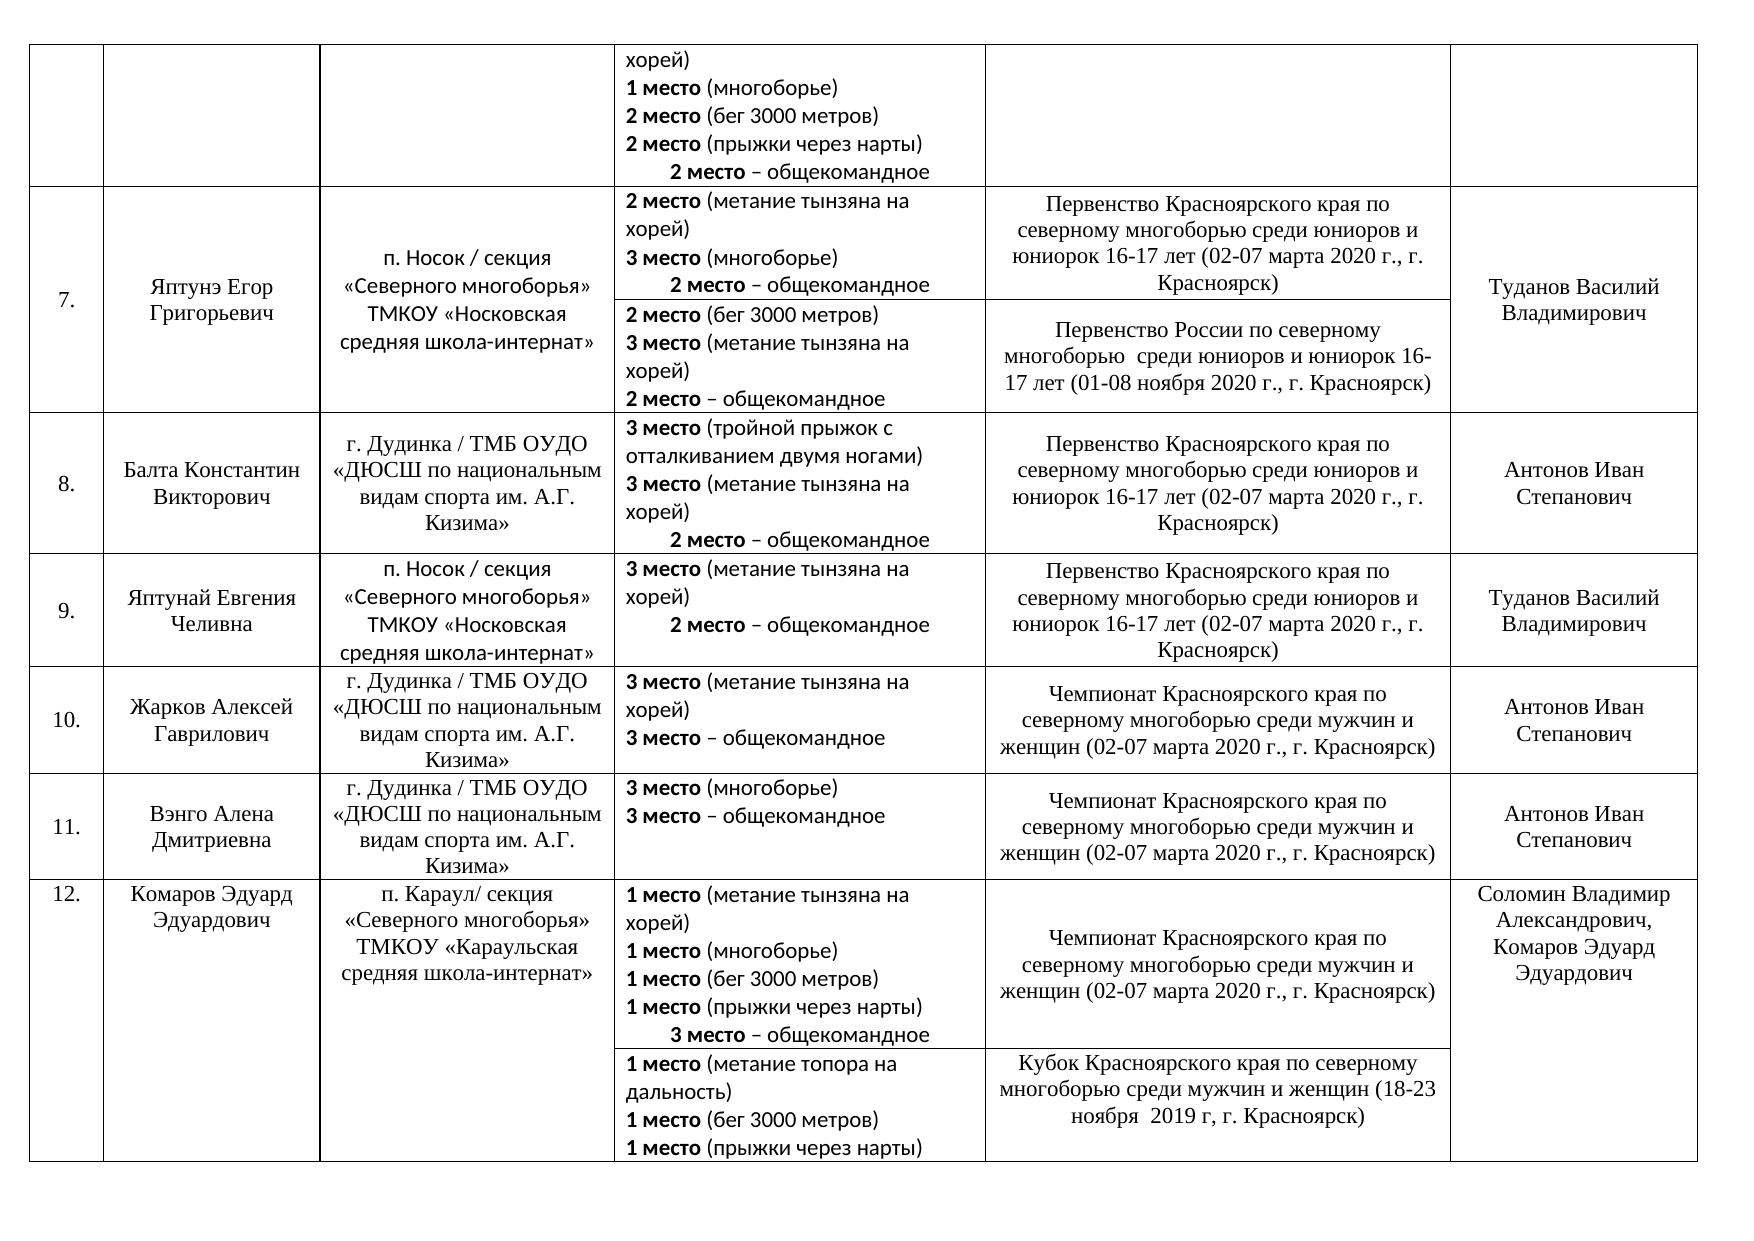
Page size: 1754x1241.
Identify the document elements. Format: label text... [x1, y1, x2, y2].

table_cell Первенство России по северному многоборью среди юниоров и юниорок 16-17 лет (01-08 ноября 2020 г., г. Красноярск) [986, 300, 1450, 412]
table_cell 3 место (метание тынзяна на хорей) 2 место – общекомандное [615, 554, 985, 666]
table_cell Первенство Красноярского края по северному многоборью среди юниоров и юниорок 16-17 лет (02-07 марта 2020 г., г. Красноярск) [986, 413, 1450, 553]
table_cell Яптунэ Егор Григорьевич [104, 187, 319, 412]
table_cell 12. [30, 880, 103, 1161]
table_cell Первенство Красноярского края по северному многоборью среди юниоров и юниорок 16-17 лет (02-07 марта 2020 г., г. Красноярск) [986, 554, 1450, 666]
table_cell 10. [30, 667, 103, 772]
table_cell Чемпионат Красноярского края по северному многоборью среди мужчин и женщин (02-07 марта 2020 г., г. Красноярск) [986, 667, 1450, 772]
table_cell г. Дудинка / ТМБ ОУДО «ДЮСШ по национальным видам спорта им. А.Г. Кизима» [321, 774, 614, 879]
table_cell Чемпионат Красноярского края по северному многоборью среди мужчин и женщин (02-07 марта 2020 г., г. Красноярск) [986, 774, 1450, 879]
table_cell 3 место (тройной прыжок с отталкиванием двумя ногами) 3 место (метание тынзяна на хорей) 2 место – общекомандное [615, 413, 985, 553]
table_cell 6. [30, 45, 103, 186]
table_cell 1 место (метание тынзяна на хорей) 1 место (многоборье) 1 место (бег 3000 метров) 1 место (прыжки через нарты) 3 место – общекомандное [615, 880, 985, 1048]
table_cell 8. [30, 413, 103, 553]
table_cell п. Носок / секция «Северного многоборья» ТМКОУ «Носковская средняя школа-интернат» [321, 187, 614, 412]
table_cell Комаров Эдуард Эдуардович [104, 880, 319, 1161]
table_cell Туданов Василий Владимирович [1451, 187, 1697, 412]
table_cell 7. [30, 187, 103, 412]
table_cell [615, 45, 985, 186]
table_cell Туданов Василий Владимирович [1451, 554, 1697, 666]
table_cell 3 место (многоборье) 3 место – общекомандное [615, 774, 985, 879]
table_cell п. Караул/ секция «Северного многоборья» ТМКОУ «Караульская средняя школа-интернат» [321, 880, 614, 1161]
table_cell Балта Константин Викторович [104, 413, 319, 553]
table_cell Яптунай Евгения Челивна [104, 554, 319, 666]
table_cell г. Дудинка / ТМБ ОУДО «ДЮСШ по национальным видам спорта им. А.Г. Кизима» [321, 667, 614, 772]
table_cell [1451, 45, 1697, 186]
table_cell п. Носок / секция «Северного многоборья» ТМКОУ «Носковская средняя школа-интернат» [321, 554, 614, 666]
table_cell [321, 45, 614, 186]
table_cell 11. [30, 774, 103, 879]
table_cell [986, 1049, 1450, 1161]
table_cell 3 место (метание тынзяна на хорей) 3 место – общекомандное [615, 667, 985, 772]
table_cell г. Дудинка / ТМБ ОУДО «ДЮСШ по национальным видам спорта им. А.Г. Кизима» [321, 413, 614, 553]
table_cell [986, 45, 1450, 186]
table_cell Антонов Иван Степанович [1451, 774, 1697, 879]
table_cell Антонов Иван Степанович [1451, 413, 1697, 553]
table_cell 9. [30, 554, 103, 666]
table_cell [615, 1049, 985, 1161]
table_cell Первенство Красноярского края по северному многоборью среди юниоров и юниорок 16-17 лет (02-07 марта 2020 г., г. Красноярск) [986, 187, 1450, 299]
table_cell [104, 45, 319, 186]
table_cell Чемпионат Красноярского края по северному многоборью среди мужчин и женщин (02-07 марта 2020 г., г. Красноярск) [986, 880, 1450, 1048]
table_cell Жарков Алексей Гаврилович [104, 667, 319, 772]
table_cell 2 место (метание тынзяна на хорей) 3 место (многоборье) 2 место – общекомандное [615, 187, 985, 299]
table_cell Соломин Владимир Александрович, Комаров Эдуард Эдуардович [1451, 880, 1697, 1161]
table_cell Антонов Иван Степанович [1451, 667, 1697, 772]
table_cell 2 место (бег 3000 метров) 3 место (метание тынзяна на хорей) 2 место – общекомандное [615, 300, 985, 412]
table_cell Вэнго Алена Дмитриевна [104, 774, 319, 879]
